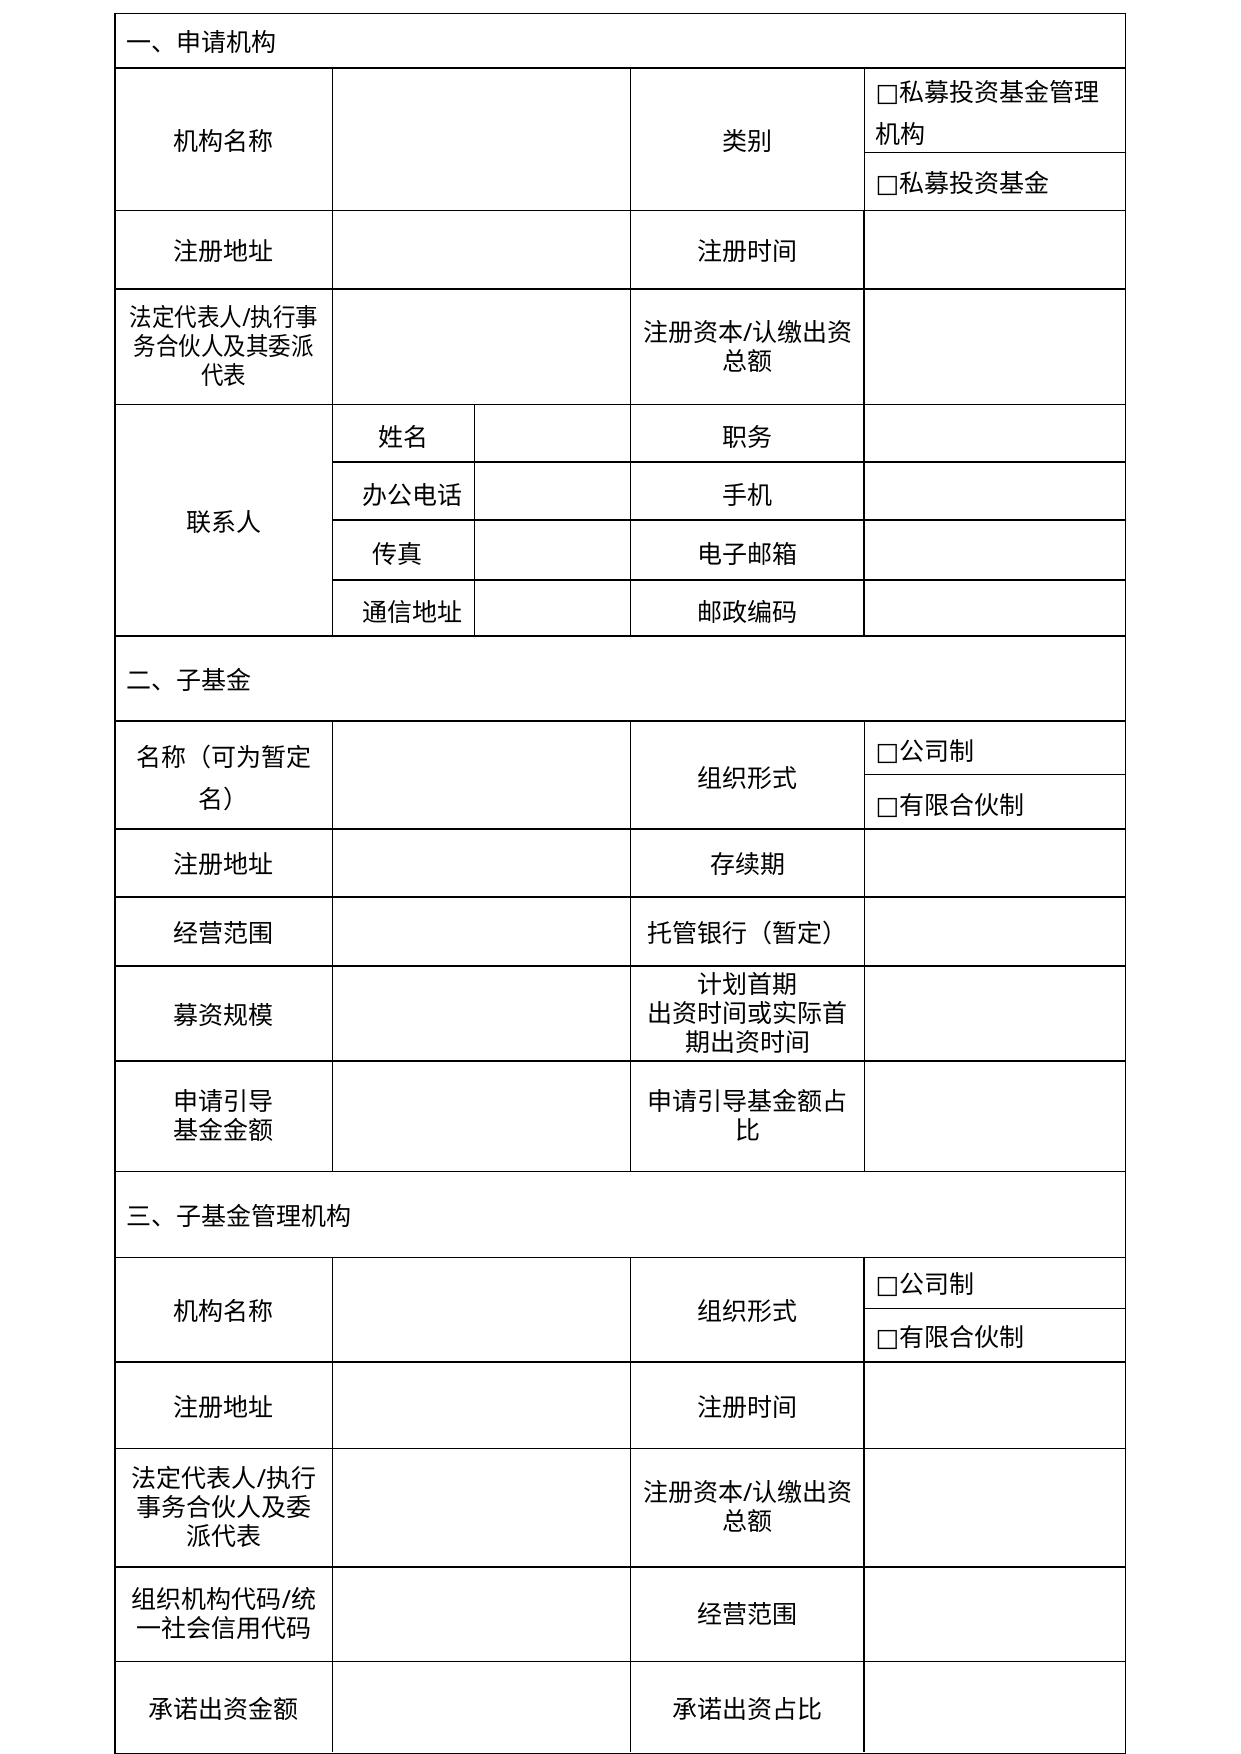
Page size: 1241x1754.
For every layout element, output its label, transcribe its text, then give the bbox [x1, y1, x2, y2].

table_cell [333, 211, 630, 288]
table_cell 申请引导基金额占比 [631, 1062, 864, 1171]
table_cell 名称（可为暂定名） [116, 722, 332, 828]
table_cell 计划首期 出资时间或实际首期出资时间 [631, 967, 864, 1060]
table_cell 承诺出资占比 [631, 1662, 863, 1752]
table_cell 通信地址 [333, 581, 474, 635]
table_cell 注册资本/认缴出资总额 [631, 1449, 863, 1566]
table_cell 类别 [631, 69, 864, 210]
table_cell 电子邮箱 [631, 521, 863, 579]
table_cell □公司制 [865, 722, 1125, 774]
table_cell [333, 1449, 630, 1566]
table_cell [865, 1062, 1125, 1171]
table_cell [865, 581, 1125, 635]
table_cell [333, 290, 630, 404]
table_cell 二、子基金 [116, 637, 1125, 720]
table_cell [475, 581, 630, 635]
table_cell 经营范围 [116, 898, 332, 965]
table_cell 申请引导 基金金额 [116, 1062, 332, 1171]
table_cell 机构名称 [116, 1258, 332, 1361]
table_cell 注册地址 [116, 1363, 332, 1447]
table_cell 机构名称 [116, 69, 332, 210]
table_cell [475, 405, 630, 461]
table_cell 承诺出资金额 [116, 1662, 332, 1752]
table_cell 注册地址 [116, 211, 332, 288]
table_header 一、申请机构 [116, 14, 1125, 67]
table_cell [865, 290, 1125, 404]
table_cell 组织形式 [631, 1258, 863, 1361]
table_cell [475, 521, 630, 579]
table_cell [333, 967, 630, 1060]
table_cell 办公电话 [333, 463, 474, 519]
table_cell 组织机构代码/统一社会信用代码 [116, 1568, 332, 1661]
table_cell □私募投资基金管理机构 [865, 69, 1125, 152]
table_cell [865, 898, 1125, 965]
table_cell [333, 1062, 630, 1171]
table_cell 注册时间 [631, 1363, 863, 1447]
table_cell [865, 521, 1125, 579]
table_cell [865, 1568, 1125, 1661]
table_cell 职务 [631, 405, 863, 461]
table_cell 法定代表人/执行事务合伙人及其委派代表 [116, 290, 332, 404]
table_cell 法定代表人/执行事务合伙人及委派代表 [116, 1449, 332, 1566]
table_cell 组织形式 [631, 722, 864, 828]
table_cell 手机 [631, 463, 863, 519]
table_cell [333, 1568, 630, 1661]
table_cell □有限合伙制 [865, 1309, 1125, 1361]
table_cell [333, 69, 630, 210]
table_cell 经营范围 [631, 1568, 863, 1661]
table_cell [865, 1449, 1125, 1566]
table_cell [865, 211, 1125, 288]
table_cell [333, 1662, 630, 1752]
table_cell 三、子基金管理机构 [116, 1172, 1125, 1257]
table_cell 邮政编码 [631, 581, 863, 635]
table_cell [865, 830, 1125, 896]
table_cell [333, 898, 630, 965]
table_cell 注册地址 [116, 830, 332, 896]
table_cell 注册时间 [631, 211, 863, 288]
table_cell [333, 1363, 630, 1447]
table_cell 募资规模 [116, 967, 332, 1060]
table_cell 托管银行（暂定） [631, 898, 864, 965]
table_cell □有限合伙制 [865, 775, 1125, 828]
table_cell 注册资本/认缴出资总额 [631, 290, 863, 404]
table_cell [865, 405, 1125, 461]
table_cell [475, 463, 630, 519]
table_cell □私募投资基金 [865, 153, 1125, 210]
table_cell [865, 967, 1125, 1060]
table_cell 姓名 [333, 405, 474, 461]
table_cell [333, 1258, 630, 1361]
table_cell [865, 463, 1125, 519]
table_cell 传真 [333, 521, 474, 579]
table_cell [865, 1662, 1125, 1752]
table_cell [865, 1363, 1125, 1447]
table_cell □公司制 [865, 1258, 1125, 1307]
table_cell 联系人 [116, 405, 332, 635]
table_cell [333, 722, 630, 828]
table_cell [333, 830, 630, 896]
table_cell 存续期 [631, 830, 864, 896]
